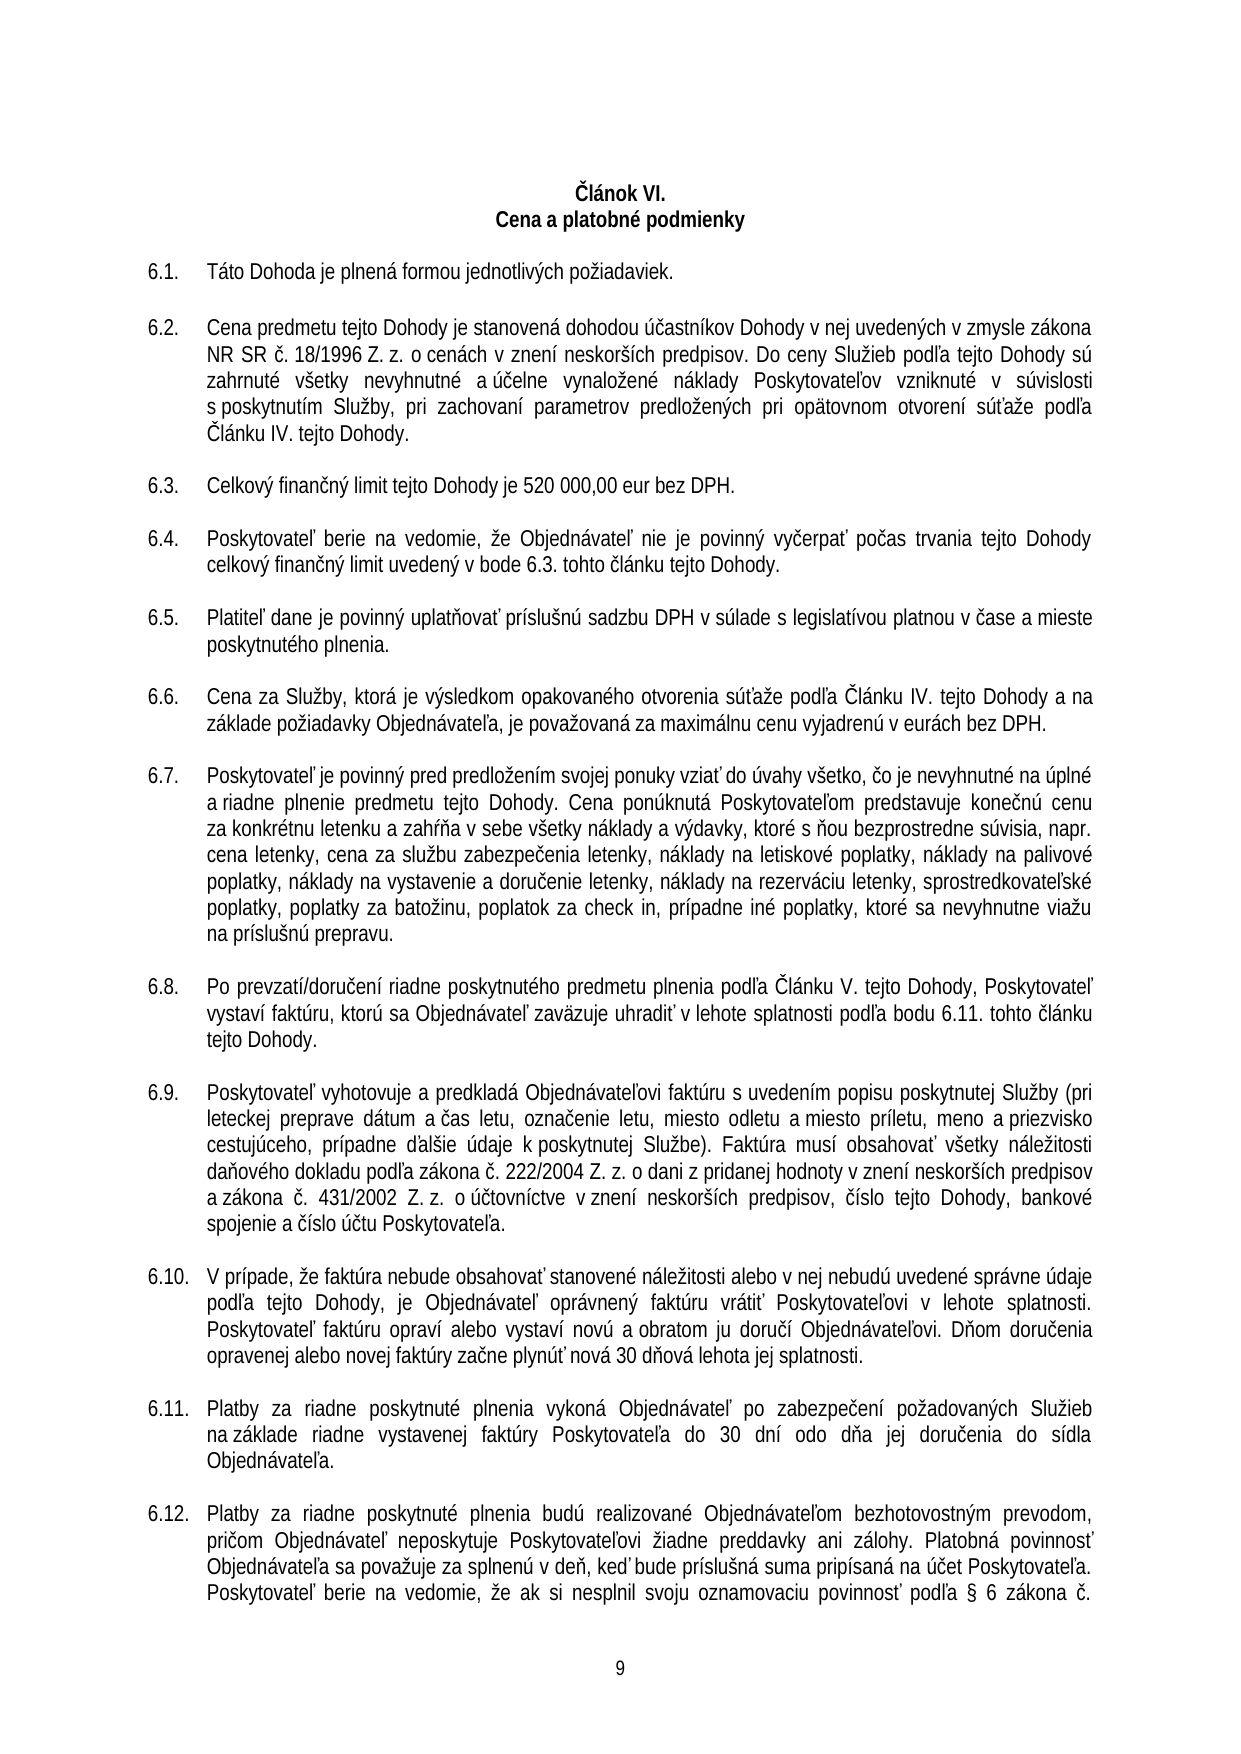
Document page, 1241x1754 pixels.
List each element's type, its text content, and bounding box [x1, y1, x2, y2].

list Poskytovateľ berie na vedomie, že Objednávateľ nie je povinný vyčerpať počas trvania tejto Dohody celkový finančný limit uvedený v bode 6.3. tohto článku tejto Dohody. [148, 525, 1093, 578]
list V prípade, že faktúra nebude obsahovať stanovené náležitosti alebo v nej nebudú uvedené správne údaje podľa tejto Dohody, je Objednávateľ oprávnený faktúru vrátiť Poskytovateľovi v lehote splatnosti. Poskytovateľ faktúru opraví alebo vystaví novú a obratom ju doručí Objednávateľovi. Dňom doručenia opravenej alebo novej faktúry začne plynúť nová 30 dňová lehota jej splatnosti. [148, 1263, 1093, 1368]
list Celkový finančný limit tejto Dohody je 520 000,00 eur bez DPH. [148, 472, 1093, 499]
list Platiteľ dane je povinný uplatňovať príslušnú sadzbu DPH v súlade s legislatívou platnou v čase a mieste poskytnutého plnenia. [148, 604, 1093, 657]
list Táto Dohoda je plnená formou jednotlivých požiadaviek. [148, 258, 1093, 284]
text Článok VI. [148, 180, 1093, 206]
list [148, 1500, 1093, 1606]
list Platby za riadne poskytnuté plnenia vykoná Objednávateľ po zabezpečení požadovaných Služieb na základe riadne vystavenej faktúry Poskytovateľa do 30 dní odo dňa jej doručenia do sídla Objednávateľa. [148, 1395, 1093, 1474]
list Po prevzatí/doručení riadne poskytnutého predmetu plnenia podľa Článku V. tejto Dohody, Poskytovateľ vystaví faktúru, ktorú sa Objednávateľ zaväzuje uhradiť v lehote splatnosti podľa bodu 6.11. tohto článku tejto Dohody. [148, 973, 1093, 1052]
list Poskytovateľ vyhotovuje a predkladá Objednávateľovi faktúru s uvedením popisu poskytnutej Služby (pri leteckej preprave dátum a čas letu, označenie letu, miesto odletu a miesto príletu, meno a priezvisko cestujúceho, prípadne ďalšie údaje k poskytnutej Službe). Faktúra musí obsahovať všetky náležitosti daňového dokladu podľa zákona č. 222/2004 Z. z. o dani z pridanej hodnoty v znení neskorších predpisov a zákona č. 431/2002 Z. z. o účtovníctve v znení neskorších predpisov, číslo tejto Dohody, bankové spojenie a číslo účtu Poskytovateľa. [148, 1078, 1093, 1237]
text Cena a platobné podmienky [148, 206, 1093, 233]
list Cena predmetu tejto Dohody je stanovená dohodou účastníkov Dohody v nej uvedených v zmysle zákona NR SR č. 18/1996 Z. z. o cenách v znení neskorších predpisov. Do ceny Služieb podľa tejto Dohody sú zahrnuté všetky nevyhnutné a účelne vynaložené náklady Poskytovateľov vzniknuté v súvislosti s poskytnutím Služby, pri zachovaní parametrov predložených pri opätovnom otvorení súťaže podľa Článku IV. tejto Dohody. [148, 314, 1093, 446]
list Cena za Služby, ktorá je výsledkom opakovaného otvorenia súťaže podľa Článku IV. tejto Dohody a na základe požiadavky Objednávateľa, je považovaná za maximálnu cenu vyjadrenú v eurách bez DPH. [148, 683, 1093, 736]
list Poskytovateľ je povinný pred predložením svojej ponuky vziať do úvahy všetko, čo je nevyhnutné na úplné a riadne plnenie predmetu tejto Dohody. Cena ponúknutá Poskytovateľom predstavuje konečnú cenu za konkrétnu letenku a zahŕňa v sebe všetky náklady a výdavky, ktoré s ňou bezprostredne súvisia, napr. cena letenky, cena za službu zabezpečenia letenky, náklady na letiskové poplatky, náklady na palivové poplatky, náklady na vystavenie a doručenie letenky, náklady na rezerváciu letenky, sprostredkovateľské poplatky, poplatky za batožinu, poplatok za check in, prípadne iné poplatky, ktoré sa nevyhnutne viažu na príslušnú prepravu. [148, 762, 1093, 947]
